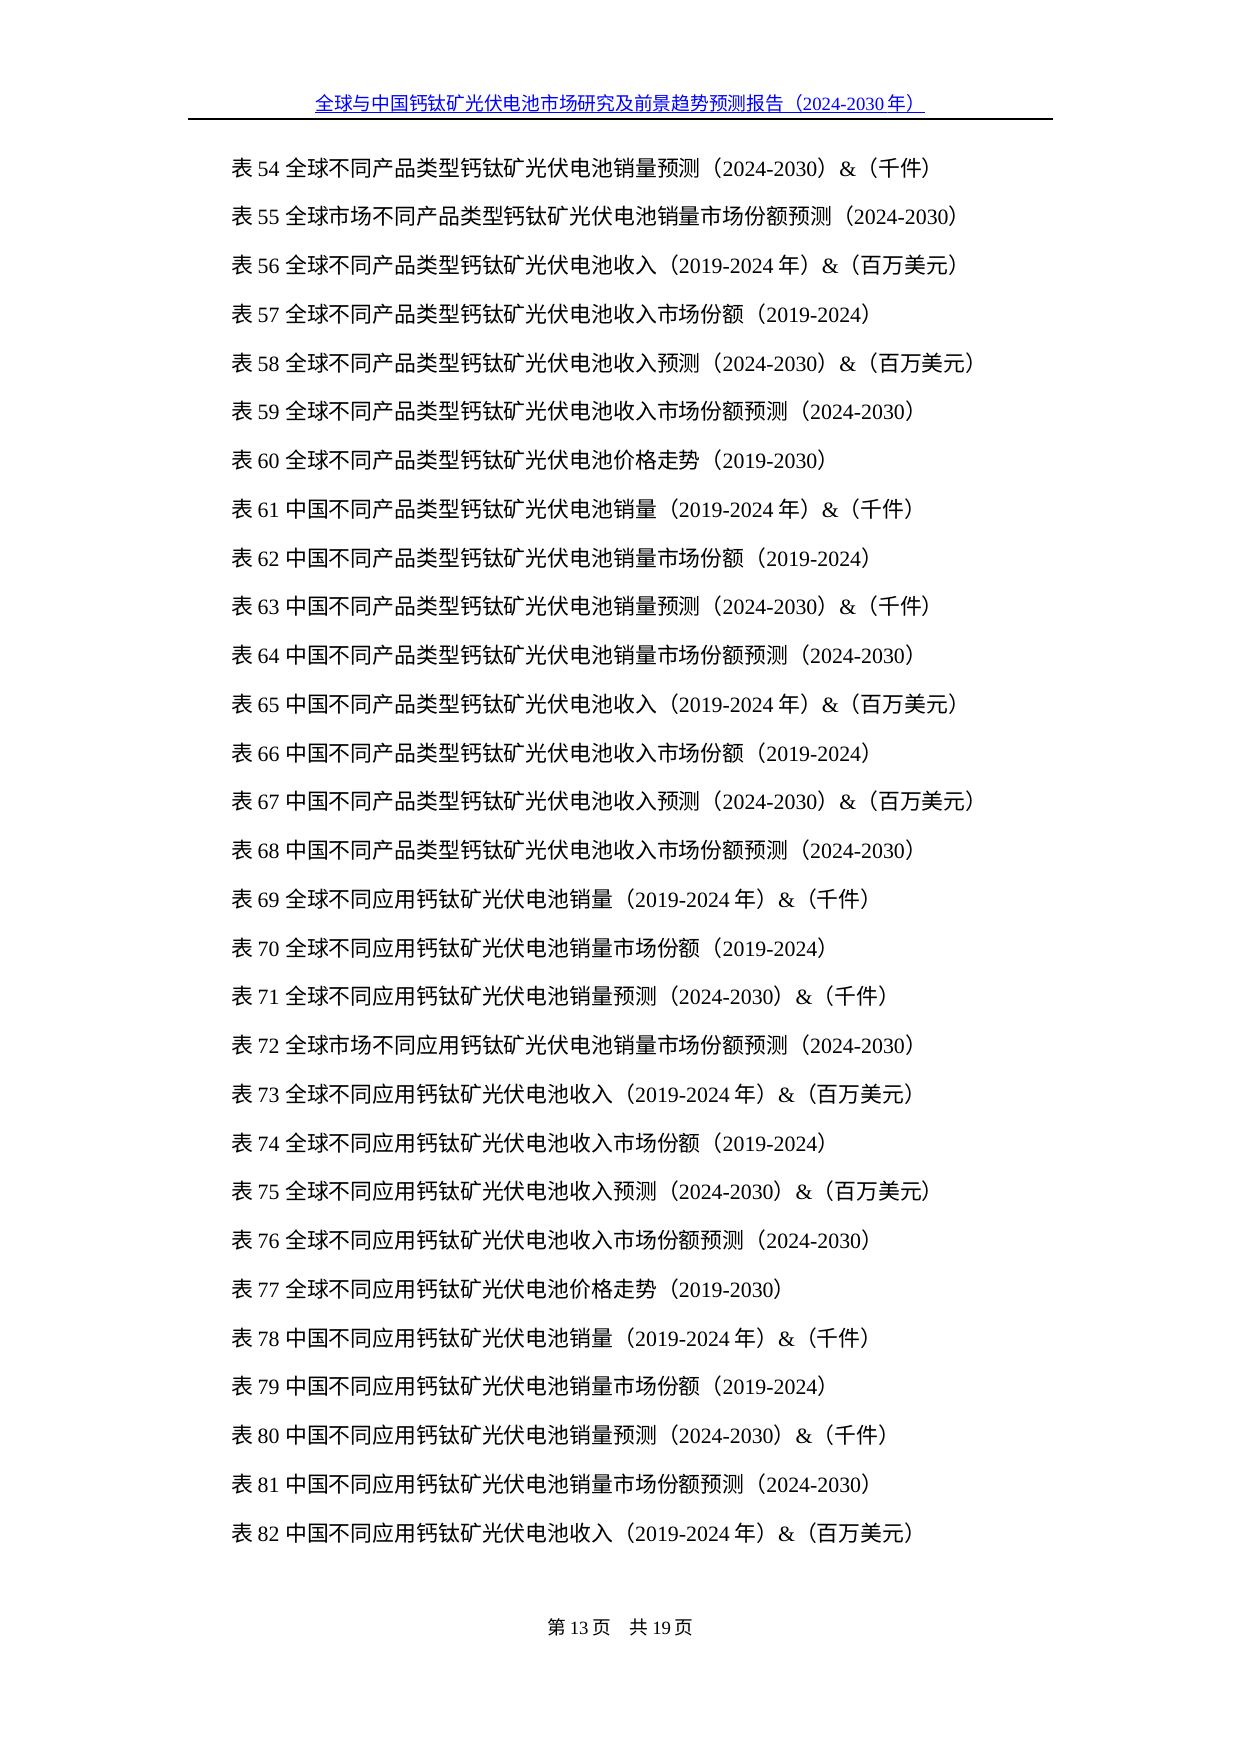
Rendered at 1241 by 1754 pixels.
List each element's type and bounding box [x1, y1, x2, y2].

text [187, 150, 1053, 1548]
